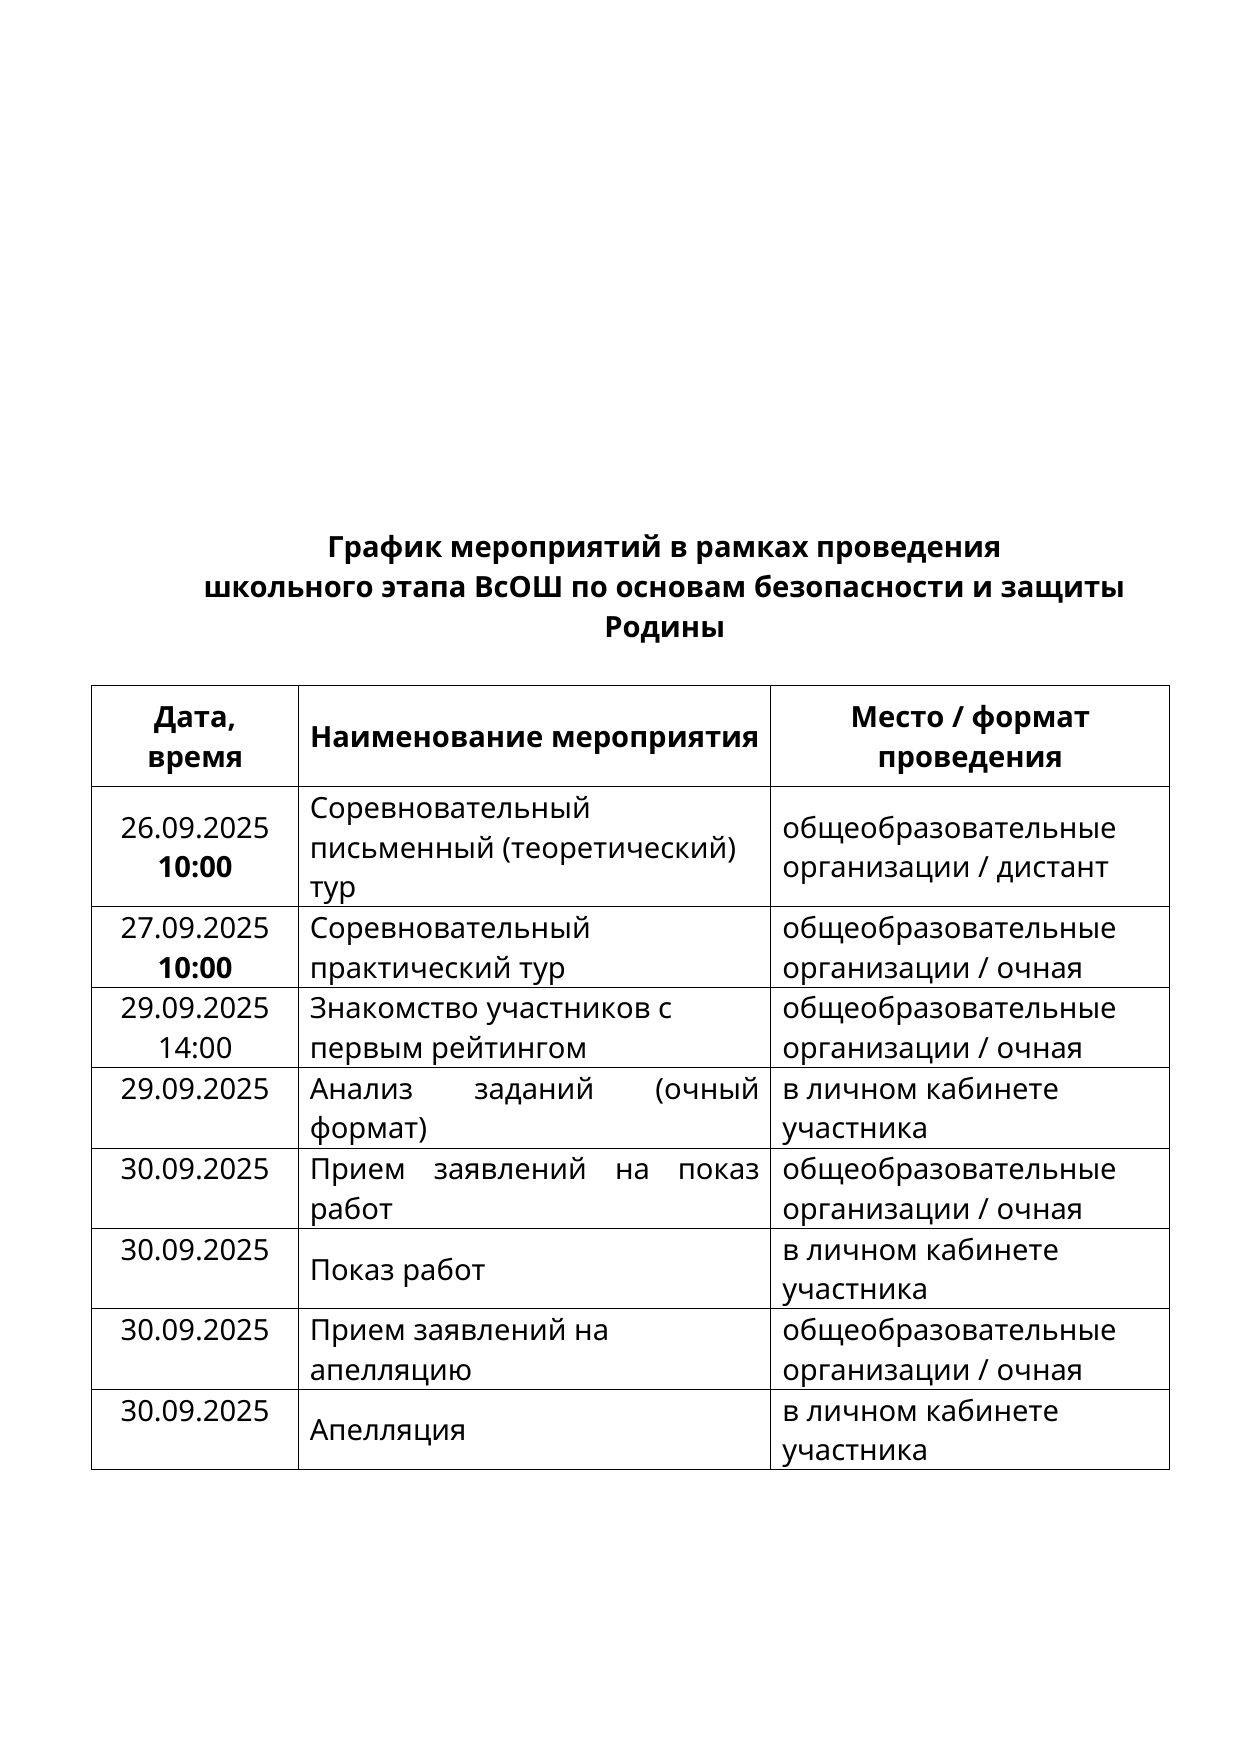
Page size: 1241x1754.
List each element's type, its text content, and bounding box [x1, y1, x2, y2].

table_cell в личном кабинете участника [771, 1068, 1169, 1147]
table_cell 26.09.2025 10:00 [92, 787, 298, 906]
table_cell Анализ заданий (очный формат) [299, 1068, 770, 1147]
table_cell в личном кабинете участника [771, 1229, 1169, 1308]
table_cell общеобразовательные организации / дистант [771, 787, 1169, 906]
table_cell Прием заявлений на апелляцию [299, 1309, 770, 1389]
table_cell Апелляция [299, 1390, 770, 1469]
table_cell общеобразовательные организации / очная [771, 1309, 1169, 1389]
table_cell 30.09.2025 [92, 1149, 298, 1228]
table_cell 30.09.2025 [92, 1229, 298, 1308]
table_header Место / формат проведения [771, 686, 1169, 786]
table_cell 27.09.2025 10:00 [92, 907, 298, 987]
table_cell общеобразовательные организации / очная [771, 907, 1169, 987]
table_cell в личном кабинете участника [771, 1390, 1169, 1469]
table_header Наименование мероприятия [299, 686, 770, 786]
table_cell 29.09.2025 14:00 [92, 988, 298, 1067]
table_cell общеобразовательные организации / очная [771, 988, 1169, 1067]
table_cell 30.09.2025 [92, 1390, 298, 1469]
table_cell 30.09.2025 [92, 1309, 298, 1389]
table_cell общеобразовательные организации / очная [771, 1149, 1169, 1228]
table_cell Соревновательный практический тур [299, 907, 770, 987]
text График мероприятий в рамках проведения [177, 526, 1152, 566]
text школьного этапа ВсОШ по основам безопасности и защиты Родины [177, 566, 1152, 646]
table_cell Знакомство участников с первым рейтингом [299, 988, 770, 1067]
table_cell Соревновательный письменный (теоретический) тур [299, 787, 770, 906]
table_cell 29.09.2025 [92, 1068, 298, 1147]
table_cell Прием заявлений на показ работ [299, 1149, 770, 1228]
table_header Дата, время [92, 686, 298, 786]
table_cell Показ работ [299, 1229, 770, 1308]
